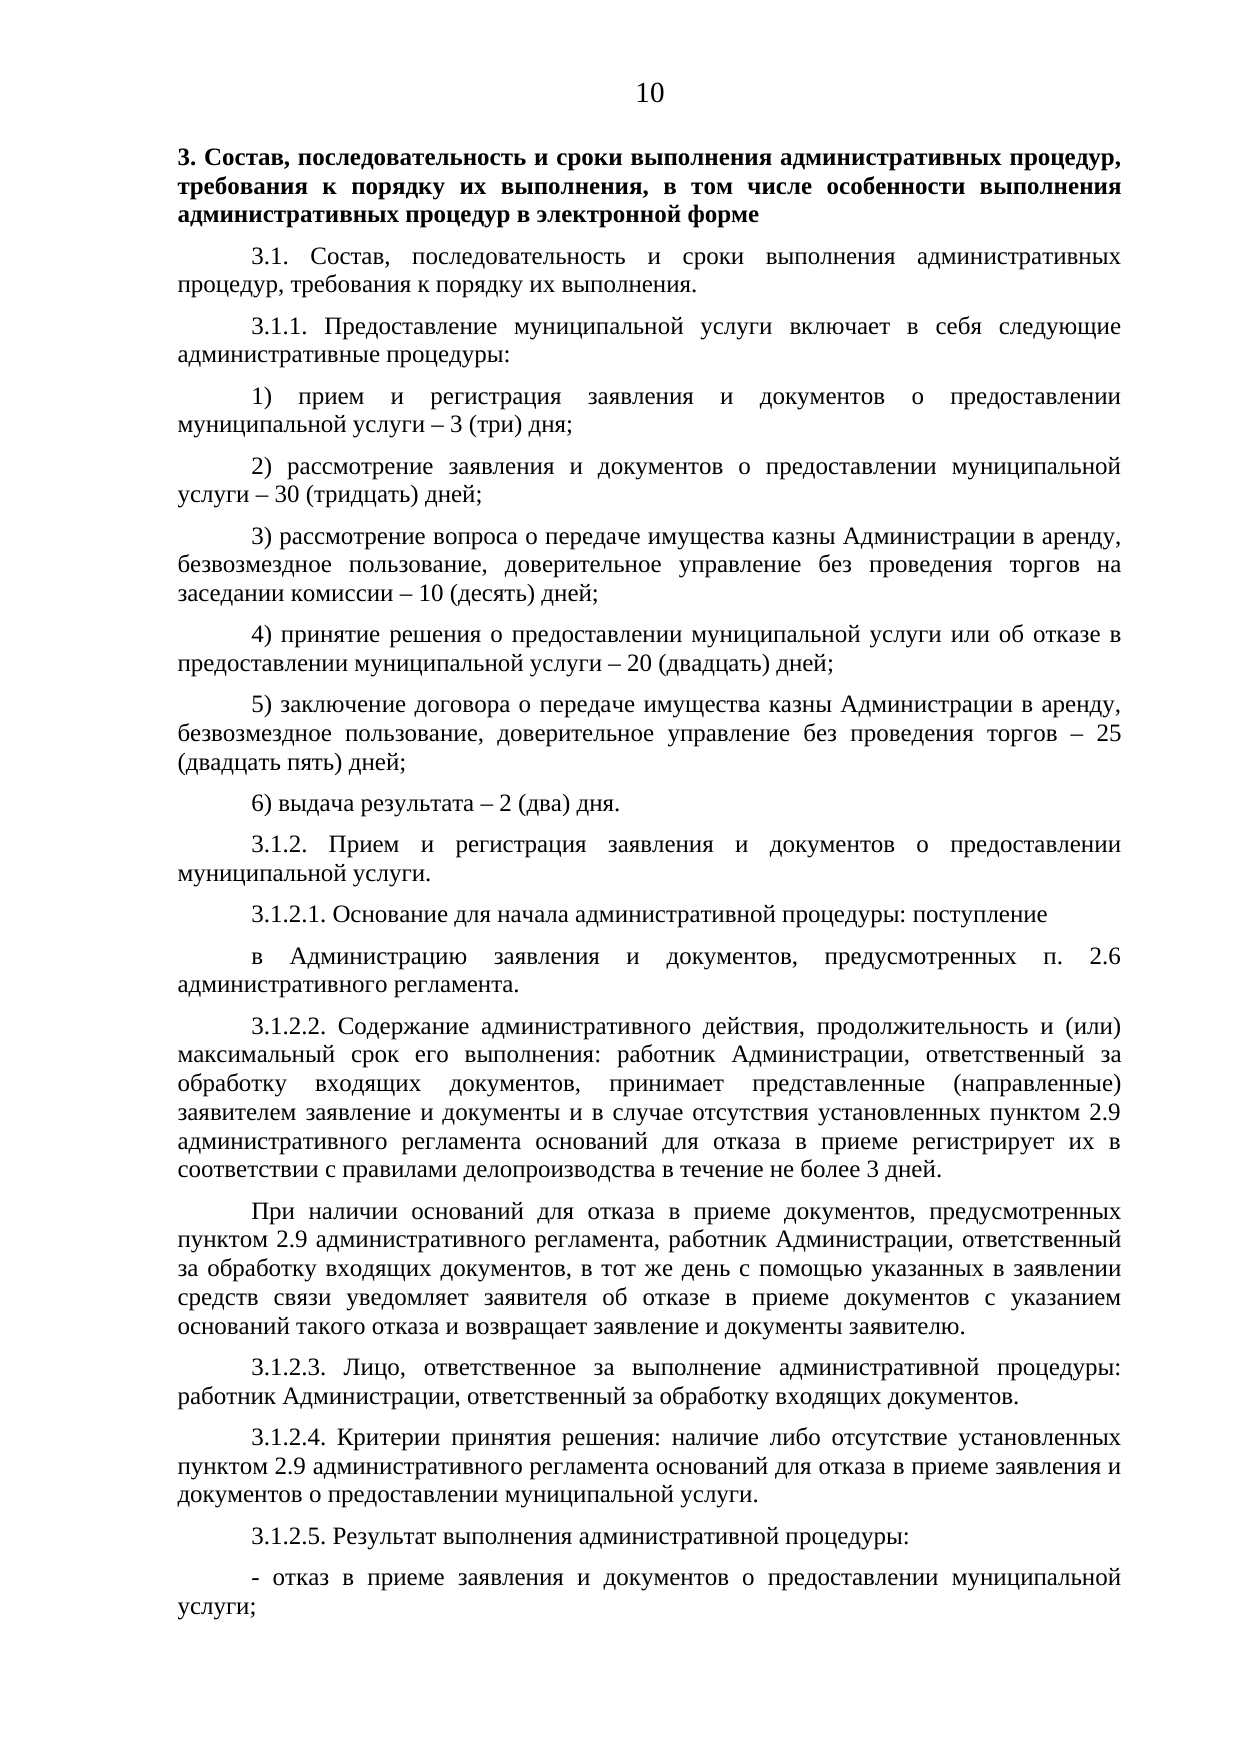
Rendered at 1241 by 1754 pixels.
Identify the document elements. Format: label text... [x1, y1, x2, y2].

text 3.1.2.1. Основание для начала административной процедуры: поступление [177, 899, 1122, 928]
text 3.1.2.4. Критерии принятия решения: наличие либо отсутствие установленных пунктом 2.9 административного регламента оснований для отказа в приеме заявления и документов о предоставлении муниципальной услуги. [177, 1422, 1122, 1508]
text 3.1.2.3. Лицо, ответственное за выполнение административной процедуры: работник Администрации, ответственный за обработку входящих документов. [177, 1352, 1122, 1409]
text 4) принятие решения о предоставлении муниципальной услуги или об отказе в предоставлении муниципальной услуги – 20 (двадцать) дней; [177, 619, 1122, 677]
text - отказ в приеме заявления и документов о предоставлении муниципальной услуги; [177, 1562, 1122, 1619]
text 3.1.2.5. Результат выполнения административной процедуры: [177, 1521, 1122, 1549]
text 3. Состав, последовательность и сроки выполнения административных процедур, требования к порядку их выполнения, в том числе особенности выполнения административных процедур в электронной форме [177, 142, 1122, 228]
text в Администрацию заявления и документов, предусмотренных п. 2.6 административного регламента. [177, 941, 1122, 998]
text 5) заключение договора о передаче имущества казны Администрации в аренду, безвозмездное пользование, доверительное управление без проведения торгов – 25 (двадцать пять) дней; [177, 689, 1122, 776]
text 6) выдача результата – 2 (два) дня. [177, 788, 1122, 817]
text 3.1.2.2. Содержание административного действия, продолжительность и (или) максимальный срок его выполнения: работник Администрации, ответственный за обработку входящих документов, принимает представленные (направленные) заявителем заявление и документы и в случае отсутствия установленных пунктом 2.9 административного регламента оснований для отказа в приеме регистрирует их в соответствии с правилами делопроизводства в течение не более 3 дней. [177, 1011, 1122, 1183]
text 3.1. Состав, последовательность и сроки выполнения административных процедур, требования к порядку их выполнения. [177, 241, 1122, 298]
text 1) прием и регистрация заявления и документов о предоставлении муниципальной услуги – 3 (три) дня; [177, 381, 1122, 438]
text 3) рассмотрение вопроса о передаче имущества казны Администрации в аренду, безвозмездное пользование, доверительное управление без проведения торгов на заседании комиссии – 10 (десять) дней; [177, 521, 1122, 607]
text При наличии оснований для отказа в приеме документов, предусмотренных пунктом 2.9 административного регламента, работник Администрации, ответственный за обработку входящих документов, в тот же день с помощью указанных в заявлении средств связи уведомляет заявителя об отказе в приеме документов с указанием оснований такого отказа и возвращает заявление и документы заявителю. [177, 1196, 1122, 1339]
text 3.1.2. Прием и регистрация заявления и документов о предоставлении муниципальной услуги. [177, 829, 1122, 887]
text 2) рассмотрение заявления и документов о предоставлении муниципальной услуги – 30 (тридцать) дней; [177, 451, 1122, 508]
text 3.1.1. Предоставление муниципальной услуги включает в себя следующие административные процедуры: [177, 311, 1122, 368]
